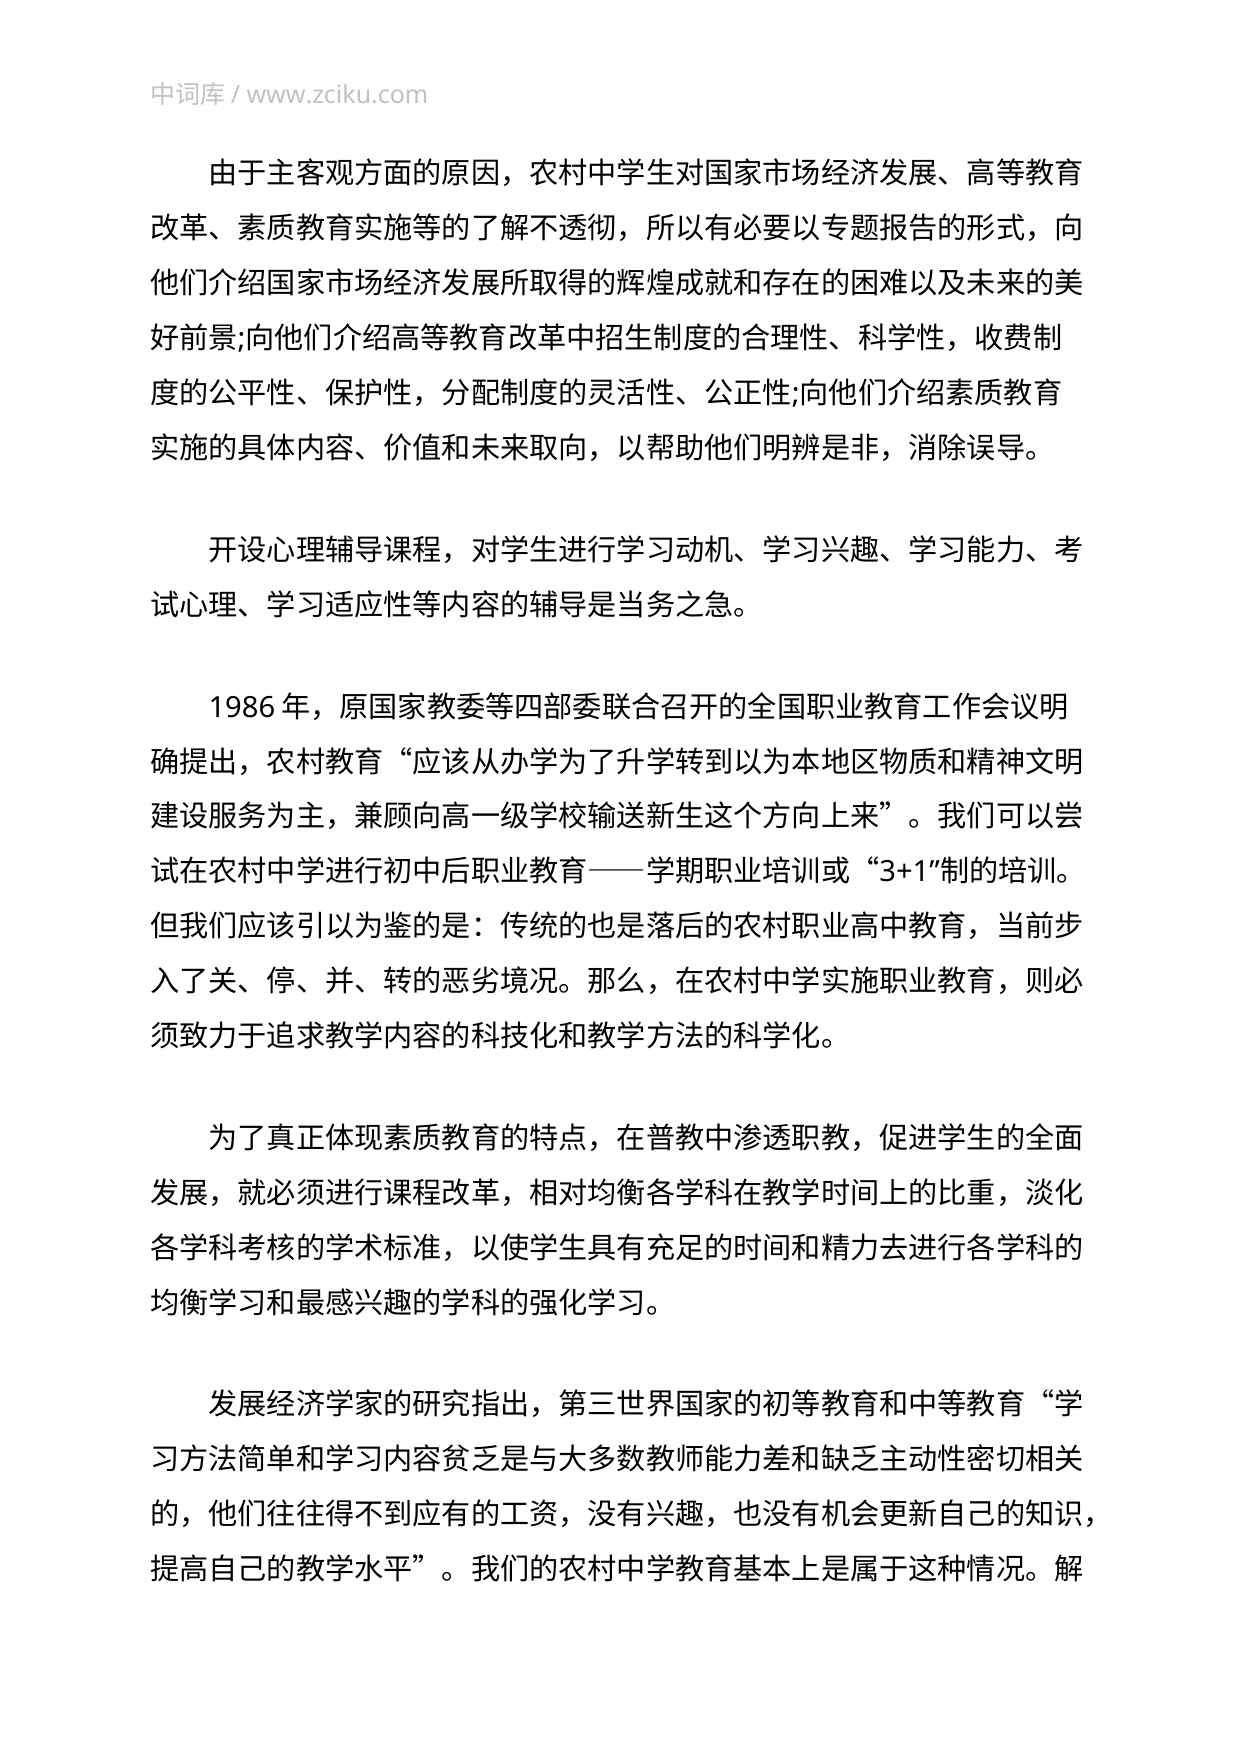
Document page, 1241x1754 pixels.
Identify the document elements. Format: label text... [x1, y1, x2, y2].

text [150, 1381, 1090, 1588]
text 为了真正体现素质教育的特点，在普教中渗透职教，促进学生的全面发展，就必须进行课程改革，相对均衡各学科在教学时间上的比重，淡化各学科考核的学术标准，以使学生具有充足的时间和精力去进行各学科的均衡学习和最感兴趣的学科的强化学习。 [150, 1114, 1090, 1321]
text 开设心理辅导课程，对学生进行学习动机、学习兴趣、学习能力、考试心理、学习适应性等内容的辅导是当务之急。 [150, 526, 1090, 624]
text 1986年，原国家教委等四部委联合召开的全国职业教育工作会议明确提出，农村教育“应该从办学为了升学转到以为本地区物质和精神文明建设服务为主，兼顾向高一级学校输送新生这个方向上来”。我们可以尝试在农村中学进行初中后职业教育——学期职业培训或“3+1”制的培训。但我们应该引以为鉴的是：传统的也是落后的农村职业高中教育，当前步入了关、停、并、转的恶劣境况。那么，在农村中学实施职业教育，则必须致力于追求教学内容的科技化和教学方法的科学化。 [150, 683, 1090, 1055]
text 由于主客观方面的原因，农村中学生对国家市场经济发展、高等教育改革、素质教育实施等的了解不透彻，所以有必要以专题报告的形式，向他们介绍国家市场经济发展所取得的辉煌成就和存在的困难以及未来的美好前景;向他们介绍高等教育改革中招生制度的合理性、科学性，收费制度的公平性、保护性，分配制度的灵活性、公正性;向他们介绍素质教育实施的具体内容、价值和未来取向，以帮助他们明辨是非，消除误导。 [150, 150, 1090, 467]
